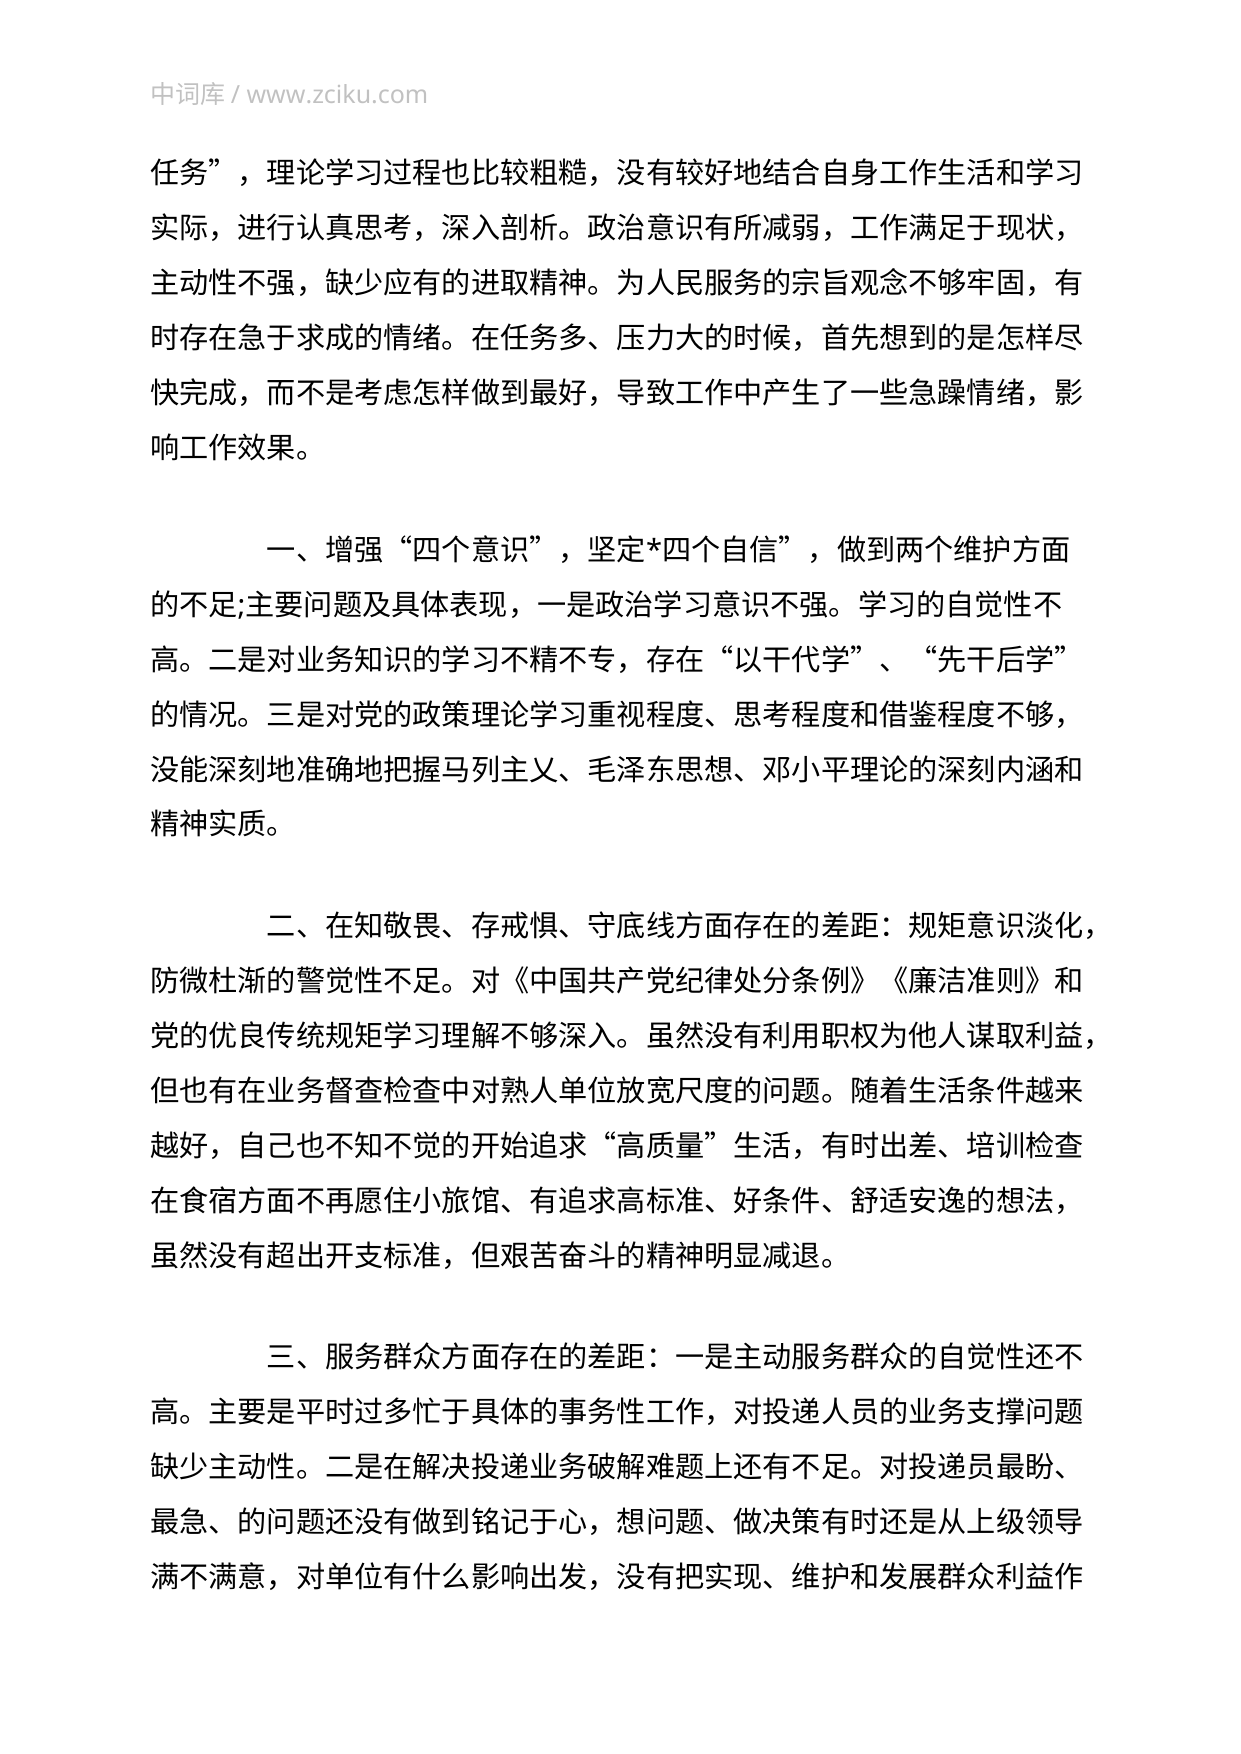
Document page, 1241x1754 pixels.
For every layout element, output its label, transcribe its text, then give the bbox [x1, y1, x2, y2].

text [150, 1334, 1090, 1596]
text 二、在知敬畏、存戒惧、守底线方面存在的差距：规矩意识淡化，防微杜渐的警觉性不足。对《中国共产党纪律处分条例》《廉洁准则》和党的优良传统规矩学习理解不够深入。虽然没有利用职权为他人谋取利益，但也有在业务督查检查中对熟人单位放宽尺度的问题。随着生活条件越来越好，自己也不知不觉的开始追求“高质量”生活，有时出差、培训检查在食宿方面不再愿住小旅馆、有追求高标准、好条件、舒适安逸的想法，虽然没有超出开支标准，但艰苦奋斗的精神明显减退。 [150, 903, 1090, 1274]
text 一、增强“四个意识”，坚定*四个自信”，做到两个维护方面的不足;主要问题及具体表现，一是政治学习意识不强。学习的自觉性不高。二是对业务知识的学习不精不专，存在“以干代学”、“先干后学”的情况。三是对党的政策理论学习重视程度、思考程度和借鉴程度不够，没能深刻地准确地把握马列主乂、毛泽东思想、邓小平理论的深刻内涵和精神实质。 [150, 526, 1090, 843]
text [150, 150, 1090, 467]
